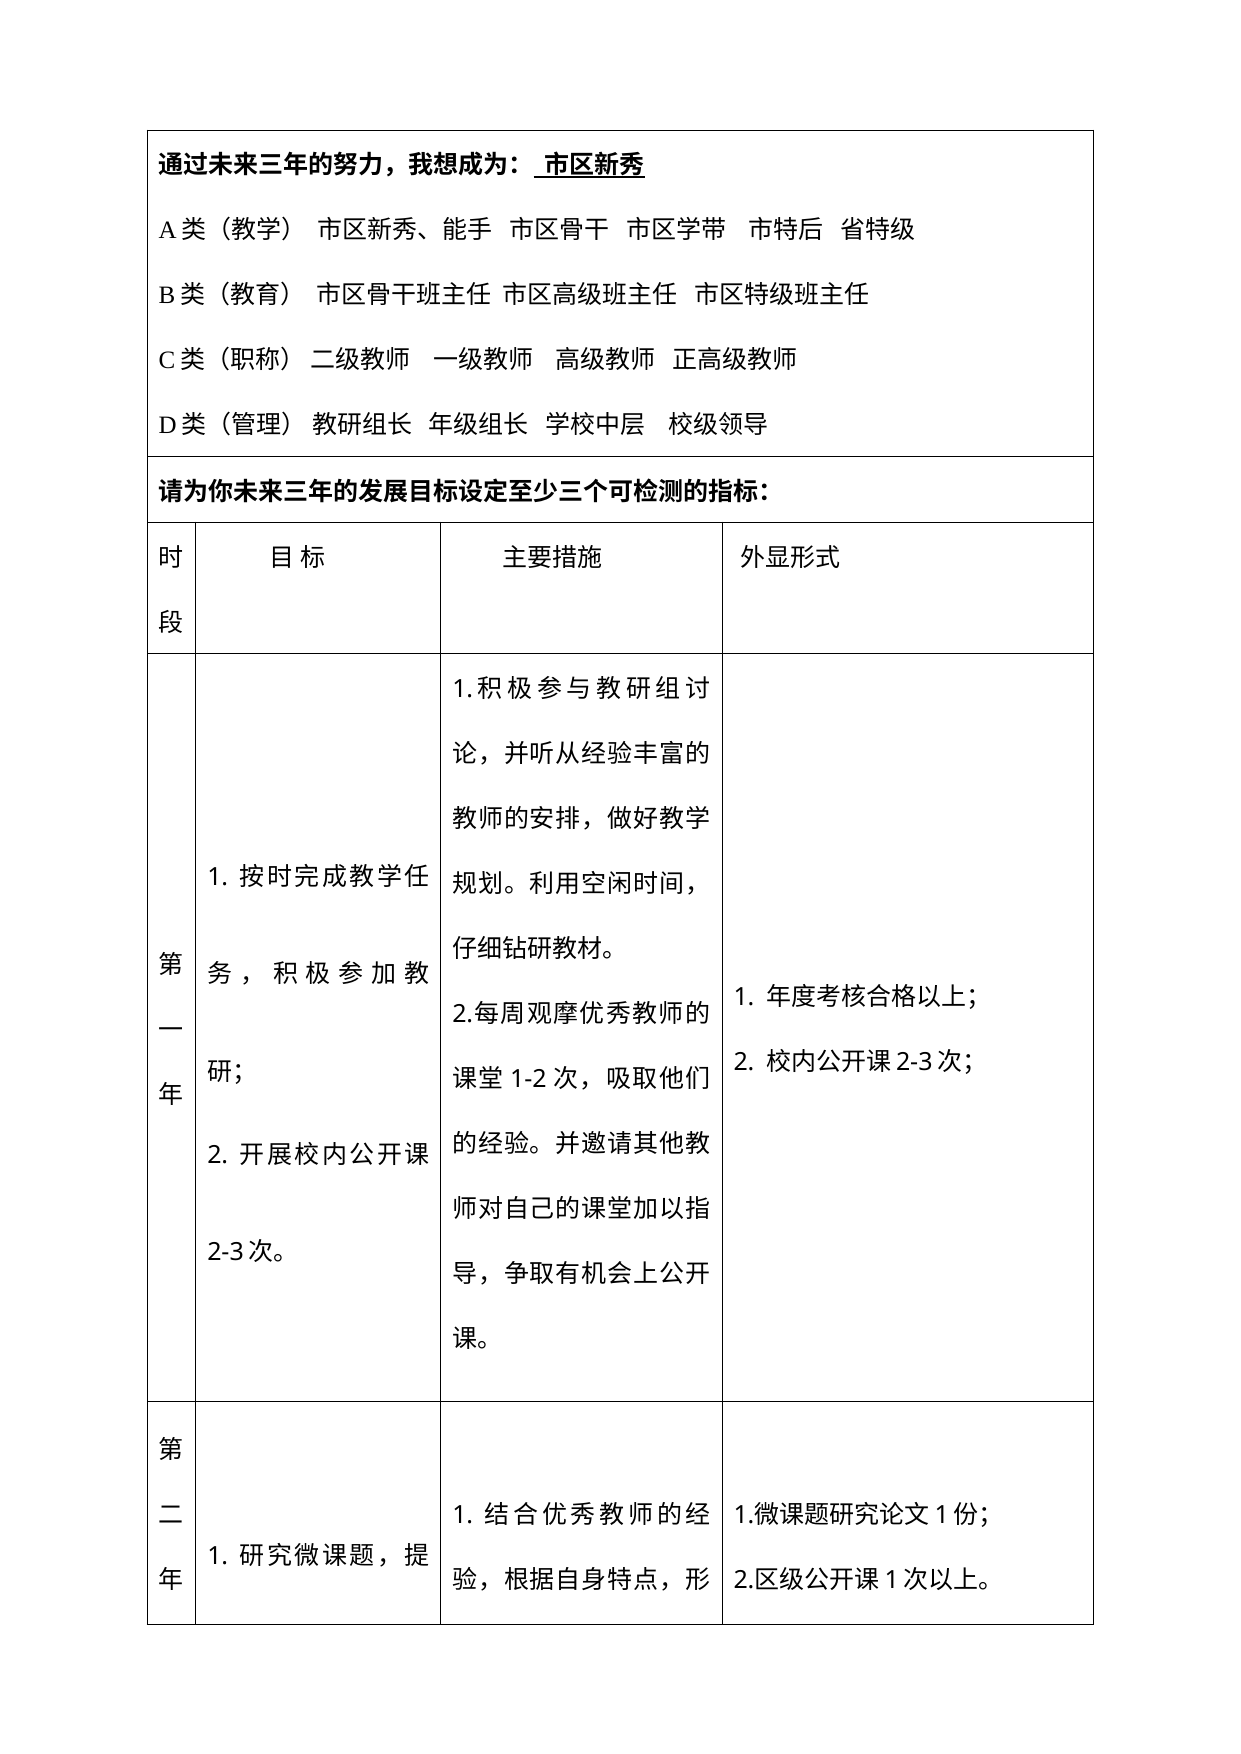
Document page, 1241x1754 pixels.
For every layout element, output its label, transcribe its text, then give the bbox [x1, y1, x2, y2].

table_cell 第 一 年 [148, 654, 195, 1401]
table_header 通过未来三年的努力，我想成为： 市区新秀 A类（教学） 市区新秀、能手 市区骨干 市区学带 市特后 省特级 B类（教育） 市区骨干班主任 市区高级班主任 市区特级班主任 C类（职称） 二级教师 一级教师 高级教师 正高级教师 D类（管理） 教研组长 年级组长 学校中层 校级领导 [148, 131, 1093, 456]
table_cell 第 二 年 [148, 1402, 195, 1623]
table_cell 主要措施 [441, 523, 722, 653]
table_cell 目 标 [196, 523, 440, 653]
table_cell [723, 1402, 1093, 1623]
table_cell 时段 [148, 523, 195, 653]
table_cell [441, 1402, 722, 1623]
table_cell 按时完成教学任务，积极参加教研； 开展校内公开课2-3次。 [196, 654, 440, 1401]
table_cell 外显形式 [723, 523, 1093, 653]
table_cell 年度考核合格以上； 校内公开课2-3次； [723, 654, 1093, 1401]
table_cell 请为你未来三年的发展目标设定至少三个可检测的指标： [148, 457, 1093, 522]
table_cell 1.积极参与教研组讨论，并听从经验丰富的教师的安排，做好教学规划。利用空闲时间，仔细钻研教材。 2.每周观摩优秀教师的课堂1-2次，吸取他们的经验。并邀请其他教师对自己的课堂加以指导，争取有机会上公开课。 [441, 654, 722, 1401]
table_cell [196, 1402, 440, 1623]
